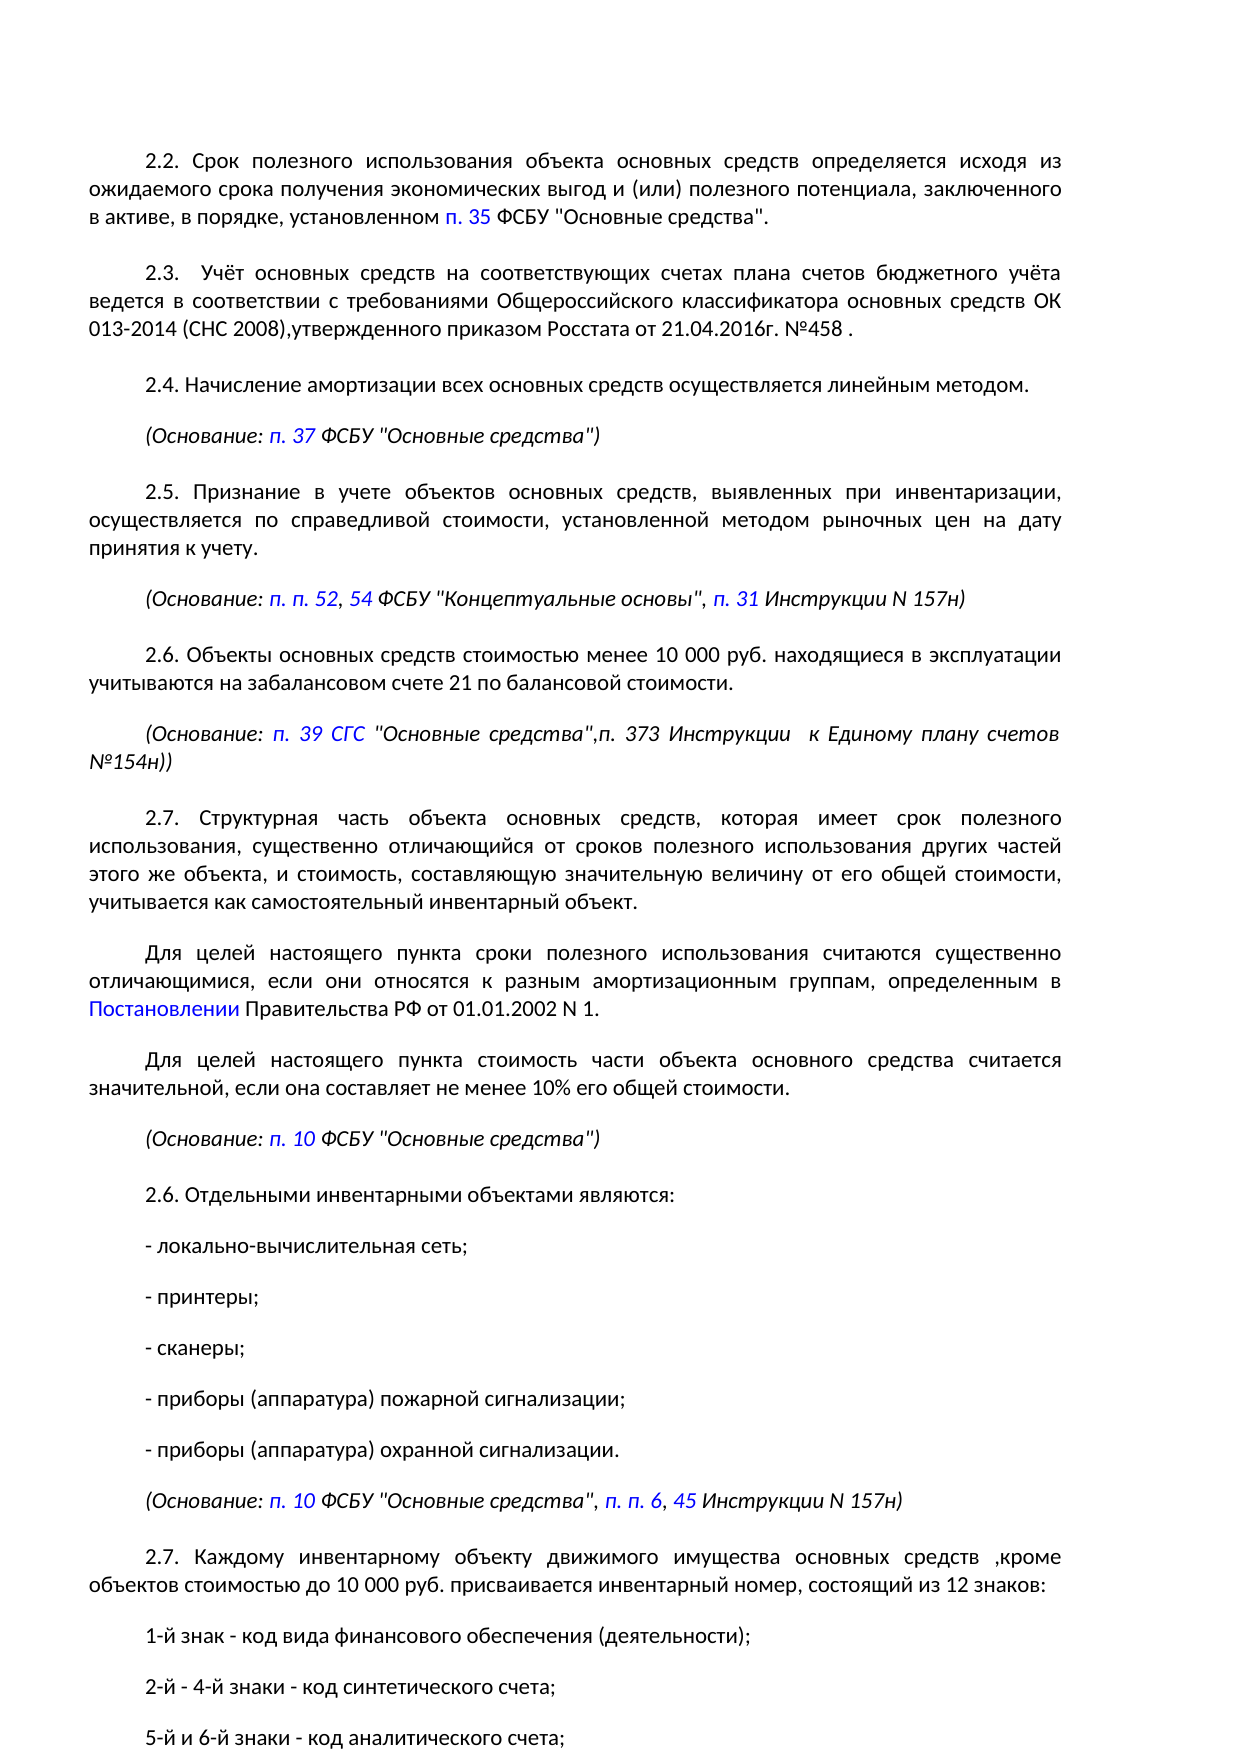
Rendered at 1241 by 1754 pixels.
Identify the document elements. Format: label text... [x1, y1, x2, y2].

text 2.2. Срок полезного использования объекта основных средств определяется исходя из ожидаемого срока получения экономических выгод и (или) полезного потенциала, заключенного в активе, в порядке, установленном п. 35 ФСБУ "Основные средства". [88, 146, 1063, 230]
text 1-й знак - код вида финансового обеспечения (деятельности); [88, 1621, 1063, 1649]
text Для целей настоящего пункта стоимость части объекта основного средства считается значительной, если она составляет не менее 10% его общей стоимости. [88, 1045, 1063, 1101]
text 2.5. Признание в учете объектов основных средств, выявленных при инвентаризации, осуществляется по справедливой стоимости, установленной методом рыночных цен на дату принятия к учету. [88, 477, 1063, 561]
text (Основание: п. 39 СГС "Основные средства",п. 373 Инструкции к Единому плану счетов №154н)) [88, 719, 1063, 775]
text 2.7. Структурная часть объекта основных средств, которая имеет срок полезного использования, существенно отличающийся от сроков полезного использования других частей этого же объекта, и стоимость, составляющую значительную величину от его общей стоимости, учитывается как самостоятельный инвентарный объект. [88, 803, 1063, 915]
text - локально-вычислительная сеть; [88, 1231, 1063, 1259]
text 5-й и 6-й знаки - код аналитического счета; [88, 1723, 1063, 1751]
text - принтеры; [88, 1282, 1063, 1310]
text Для целей настоящего пункта сроки полезного использования считаются существенно отличающимися, если они относятся к разным амортизационным группам, определенным в Постановлении Правительства РФ от 01.01.2002 N 1. [88, 938, 1063, 1022]
text 2.3. Учёт основных средств на соответствующих счетах плана счетов бюджетного учёта ведется в соответствии с требованиями Общероссийского классификатора основных средств ОК 013-2014 (СНС 2008),утвержденного приказом Росстата от 21.04.2016г. №458 . [88, 258, 1063, 342]
text - приборы (аппаратура) охранной сигнализации. [88, 1435, 1063, 1463]
text 2.6. Отдельными инвентарными объектами являются: [88, 1180, 1063, 1208]
text (Основание: п. п. 52, 54 ФСБУ "Концептуальные основы", п. 31 Инструкции N 157н) [88, 584, 1063, 612]
text - приборы (аппаратура) пожарной сигнализации; [88, 1384, 1063, 1412]
text (Основание: п. 10 ФСБУ "Основные средства") [88, 1124, 1063, 1152]
text 2.6. Объекты основных средств стоимостью менее 10 000 руб. находящиеся в эксплуатации учитываются на забалансовом счете 21 по балансовой стоимости. [88, 640, 1063, 696]
text (Основание: п. 10 ФСБУ "Основные средства", п. п. 6, 45 Инструкции N 157н) [88, 1486, 1063, 1514]
text 2.4. Начисление амортизации всех основных средств осуществляется линейным методом. [88, 370, 1063, 398]
text 2-й - 4-й знаки - код синтетического счета; [88, 1672, 1063, 1700]
text 2.7. Каждому инвентарному объекту движимого имущества основных средств ,кроме объектов стоимостью до 10 000 руб. присваивается инвентарный номер, состоящий из 12 знаков: [88, 1542, 1063, 1598]
text (Основание: п. 37 ФСБУ "Основные средства") [88, 421, 1063, 449]
text - сканеры; [88, 1333, 1063, 1361]
